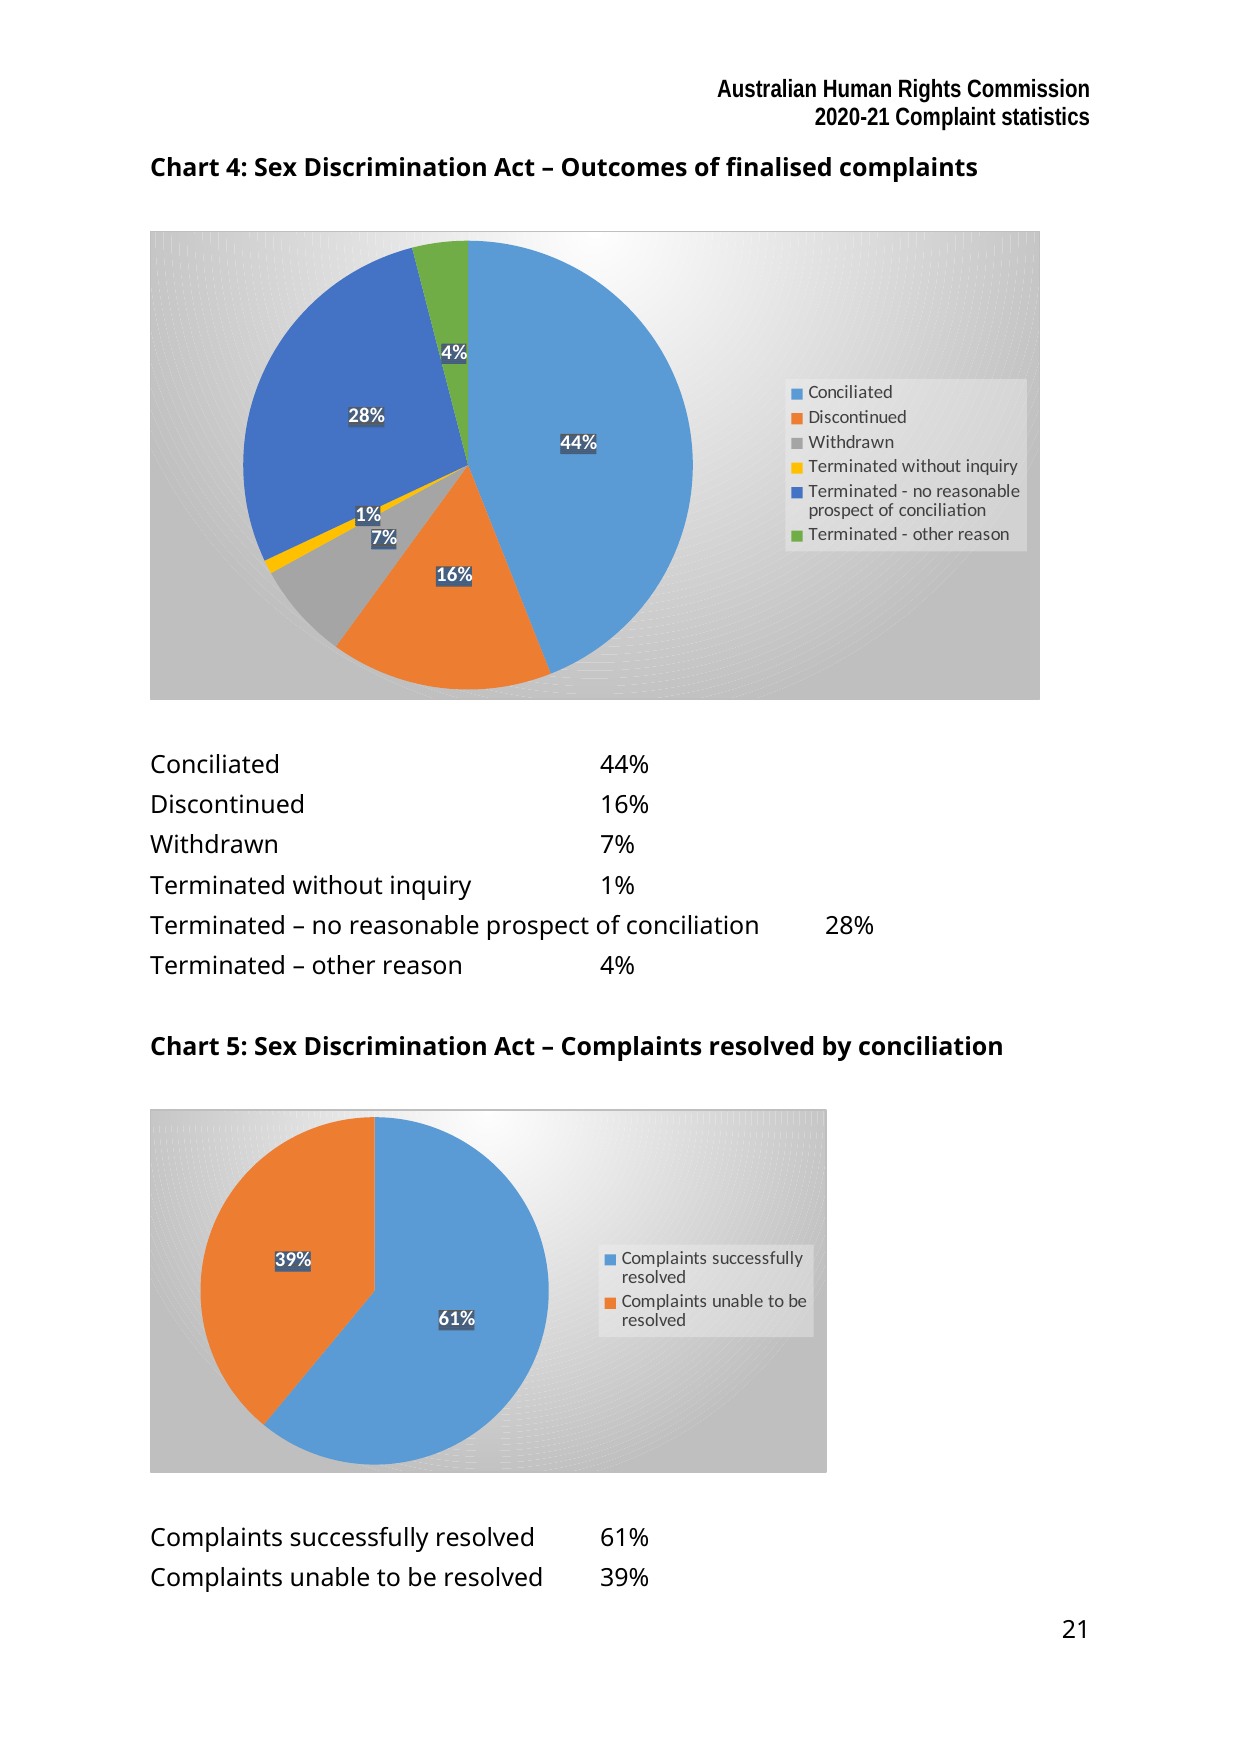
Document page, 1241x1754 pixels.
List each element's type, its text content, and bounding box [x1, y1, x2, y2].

text Complaints successfully resolved 61% [150, 1519, 1090, 1553]
subtitle Chart 4: Sex Discrimination Act – Outcomes of finalised complaints [150, 150, 1090, 184]
text Terminated – no reasonable prospect of conciliation 28% [150, 908, 1090, 942]
text Discontinued 16% [150, 787, 1090, 821]
text Terminated – other reason 4% [150, 948, 1090, 982]
text Complaints unable to be resolved 39% [150, 1560, 1090, 1594]
subtitle Chart 5: Sex Discrimination Act – Complaints resolved by conciliation [150, 1028, 1090, 1063]
text Terminated without inquiry 1% [150, 867, 1090, 901]
text Conciliated 44% [150, 746, 1090, 780]
text Withdrawn 7% [150, 827, 1090, 861]
